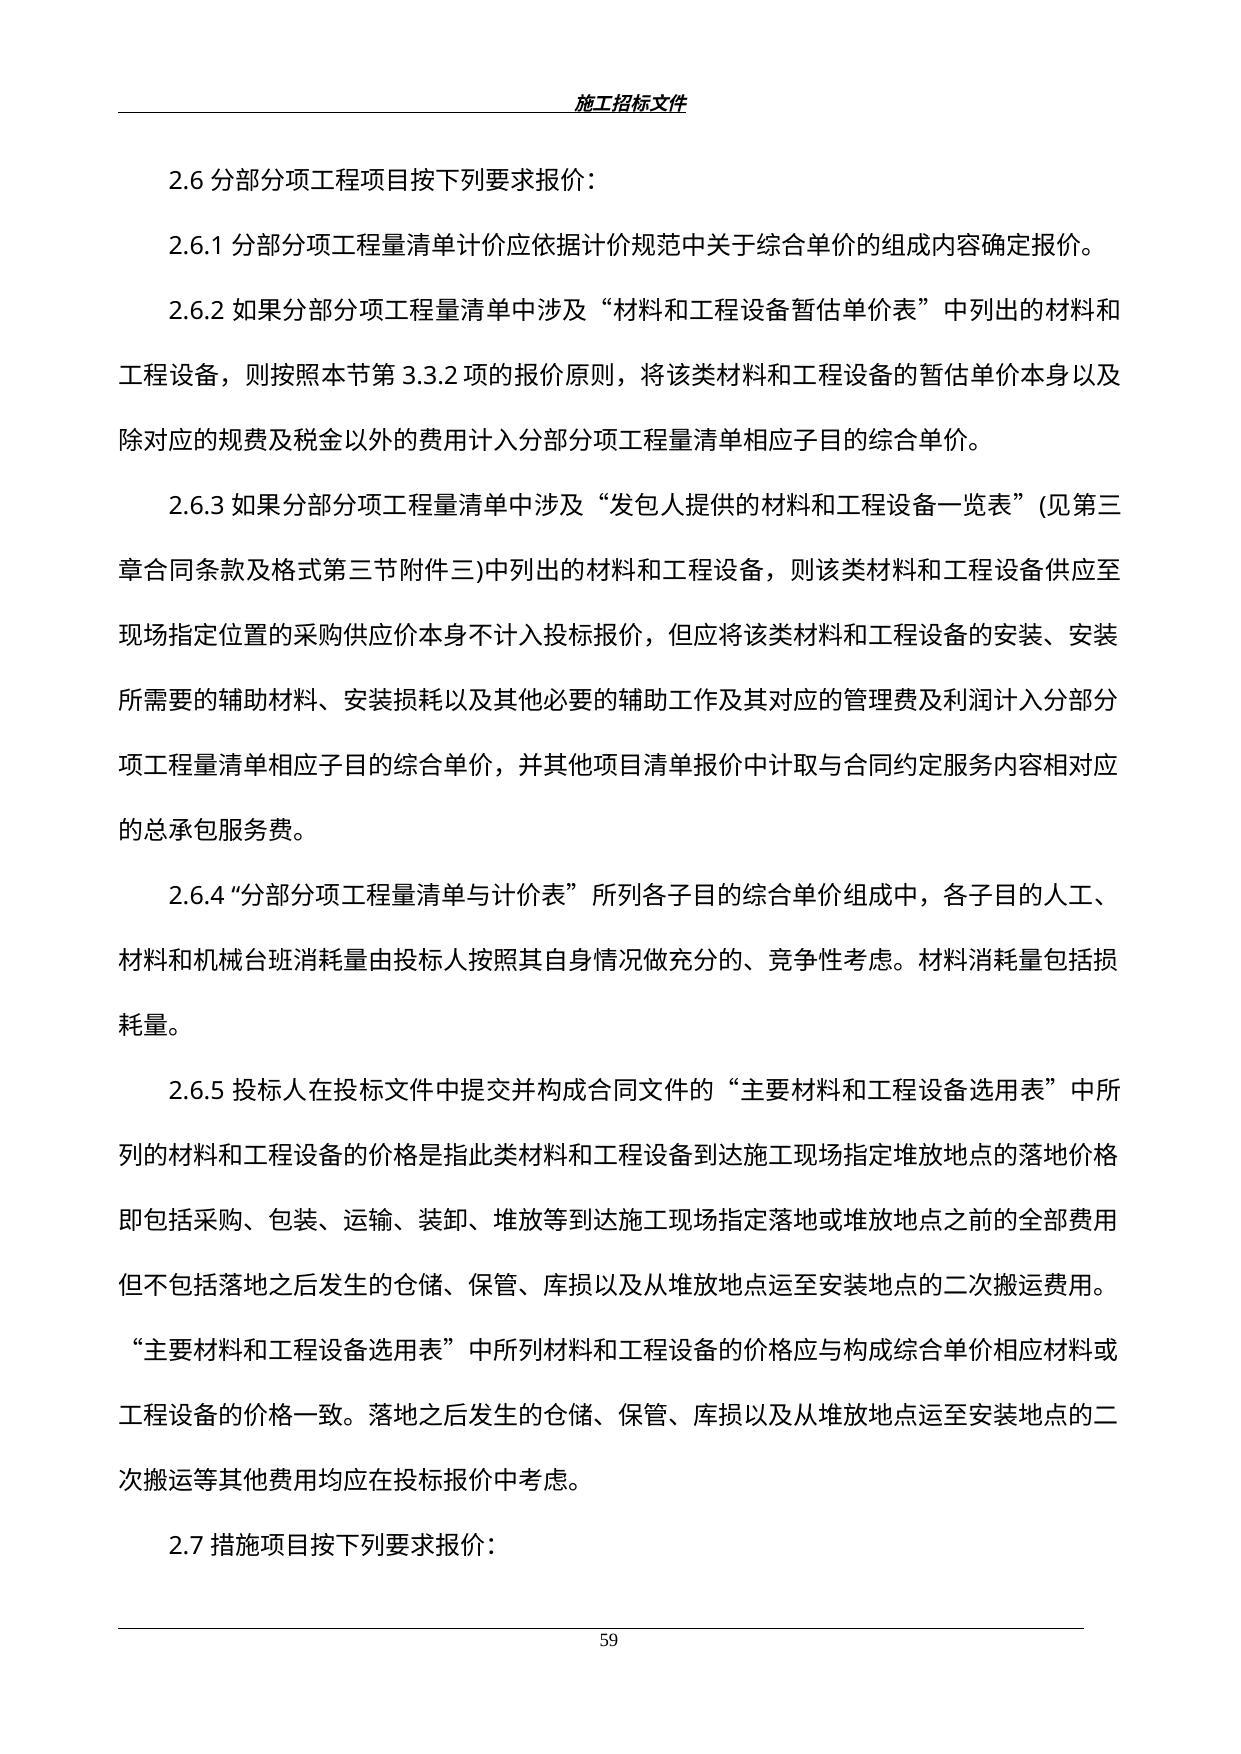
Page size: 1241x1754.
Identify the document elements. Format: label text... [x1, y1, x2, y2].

text 2.6.4 “分部分项工程量清单与计价表”所列各子目的综合单价组成中，各子目的人工、材料和机械台班消耗量由投标人按照其自身情况做充分的、竞争性考虑。材料消耗量包括损耗量。 [118, 861, 1122, 1056]
text 2.6.5 投标人在投标文件中提交并构成合同文件的“主要材料和工程设备选用表”中所列的材料和工程设备的价格是指此类材料和工程设备到达施工现场指定堆放地点的落地价格，即包括采购、包装、运输、装卸、堆放等到达施工现场指定落地或堆放地点之前的全部费用，但不包括落地之后发生的仓储、保管、库损以及从堆放地点运至安装地点的二次搬运费用。“主要材料和工程设备选用表”中所列材料和工程设备的价格应与构成综合单价相应材料或工程设备的价格一致。落地之后发生的仓储、保管、库损以及从堆放地点运至安装地点的二次搬运等其他费用均应在投标报价中考虑。 [118, 1056, 1122, 1511]
text 2.6.3 如果分部分项工程量清单中涉及“发包人提供的材料和工程设备一览表”(见第三章合同条款及格式第三节附件三)中列出的材料和工程设备，则该类材料和工程设备供应至现场指定位置的采购供应价本身不计入投标报价，但应将该类材料和工程设备的安装、安装所需要的辅助材料、安装损耗以及其他必要的辅助工作及其对应的管理费及利润计入分部分项工程量清单相应子目的综合单价，并其他项目清单报价中计取与合同约定服务内容相对应的总承包服务费。 [118, 471, 1122, 861]
text 2.6 分部分项工程项目按下列要求报价： [118, 146, 1122, 211]
text 2.6.1 分部分项工程量清单计价应依据计价规范中关于综合单价的组成内容确定报价。 [118, 211, 1122, 276]
text 2.6.2 如果分部分项工程量清单中涉及“材料和工程设备暂估单价表”中列出的材料和工程设备，则按照本节第3.3.2项的报价原则，将该类材料和工程设备的暂估单价本身以及除对应的规费及税金以外的费用计入分部分项工程量清单相应子目的综合单价。 [118, 276, 1122, 471]
text 2.7 措施项目按下列要求报价： [118, 1511, 1122, 1576]
